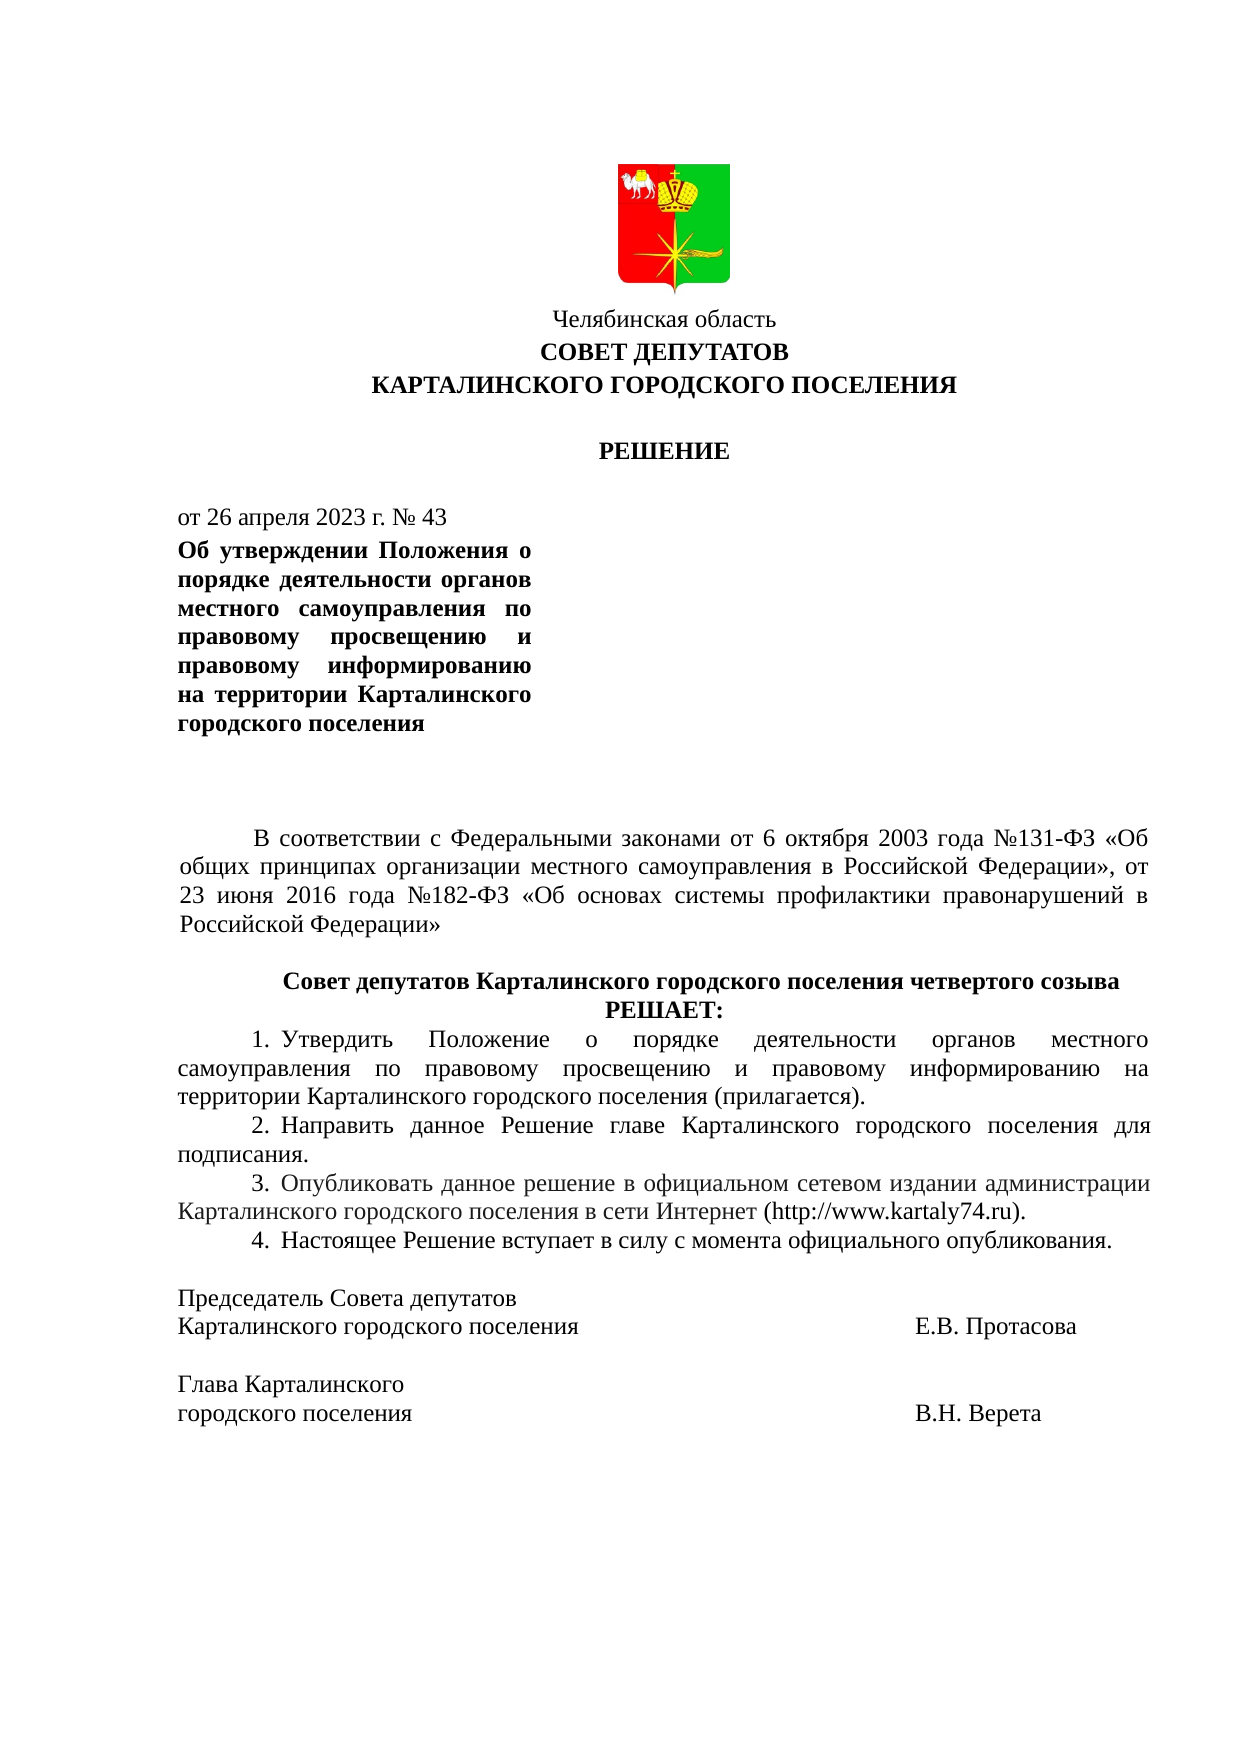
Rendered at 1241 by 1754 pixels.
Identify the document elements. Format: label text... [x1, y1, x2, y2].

list Опубликовать данное решение в официальном сетевом издании администрации Карталинского городского поселения в сети Интернет (http://www.kartaly74.ru). [177, 1168, 1152, 1225]
text КАРТАЛИНСКОГО ГОРОДСКОГО ПОСЕЛЕНИЯ [177, 370, 1152, 399]
text Челябинская область [177, 304, 1152, 333]
text В соответствии с Федеральными законами от 6 октября 2003 года №131-ФЗ «Об общих принципах организации местного самоуправления в Российской Федерации», от 23 июня 2016 года №182-ФЗ «Об основах системы профилактики правонарушений в Российской Федерации» [179, 823, 1149, 938]
list Настоящее Решение вступает в силу с момента официального опубликования. [177, 1225, 1152, 1254]
text СОВЕТ ДЕПУТАТОВ [177, 337, 1152, 366]
text Об утверждении Положения о порядке деятельности органов местного самоуправления по правовому просвещению и правовому информированию на территории Карталинского городского поселения [177, 535, 532, 736]
text Карталинского городского поселения Е.В. Протасова [177, 1311, 1152, 1340]
text Совет депутатов Карталинского городского поселения четвертого созыва РЕШАЕТ: [177, 966, 1152, 1024]
text городского поселения В.Н. Верета [177, 1398, 1152, 1426]
text от 26 апреля 2023 г. № 43 [177, 502, 1152, 531]
list Направить данное Решение главе Карталинского городского поселения для подписания. [177, 1110, 1152, 1168]
picture [618, 164, 730, 295]
text Глава Карталинского [177, 1369, 1152, 1398]
list Утвердить Положение о порядке деятельности органов местного самоуправления по правовому просвещению и правовому информированию на территории Карталинского городского поселения (прилагается). [177, 1024, 1149, 1110]
text Председатель Совета депутатов [177, 1283, 1152, 1311]
text РЕШЕНИЕ [177, 436, 1152, 465]
